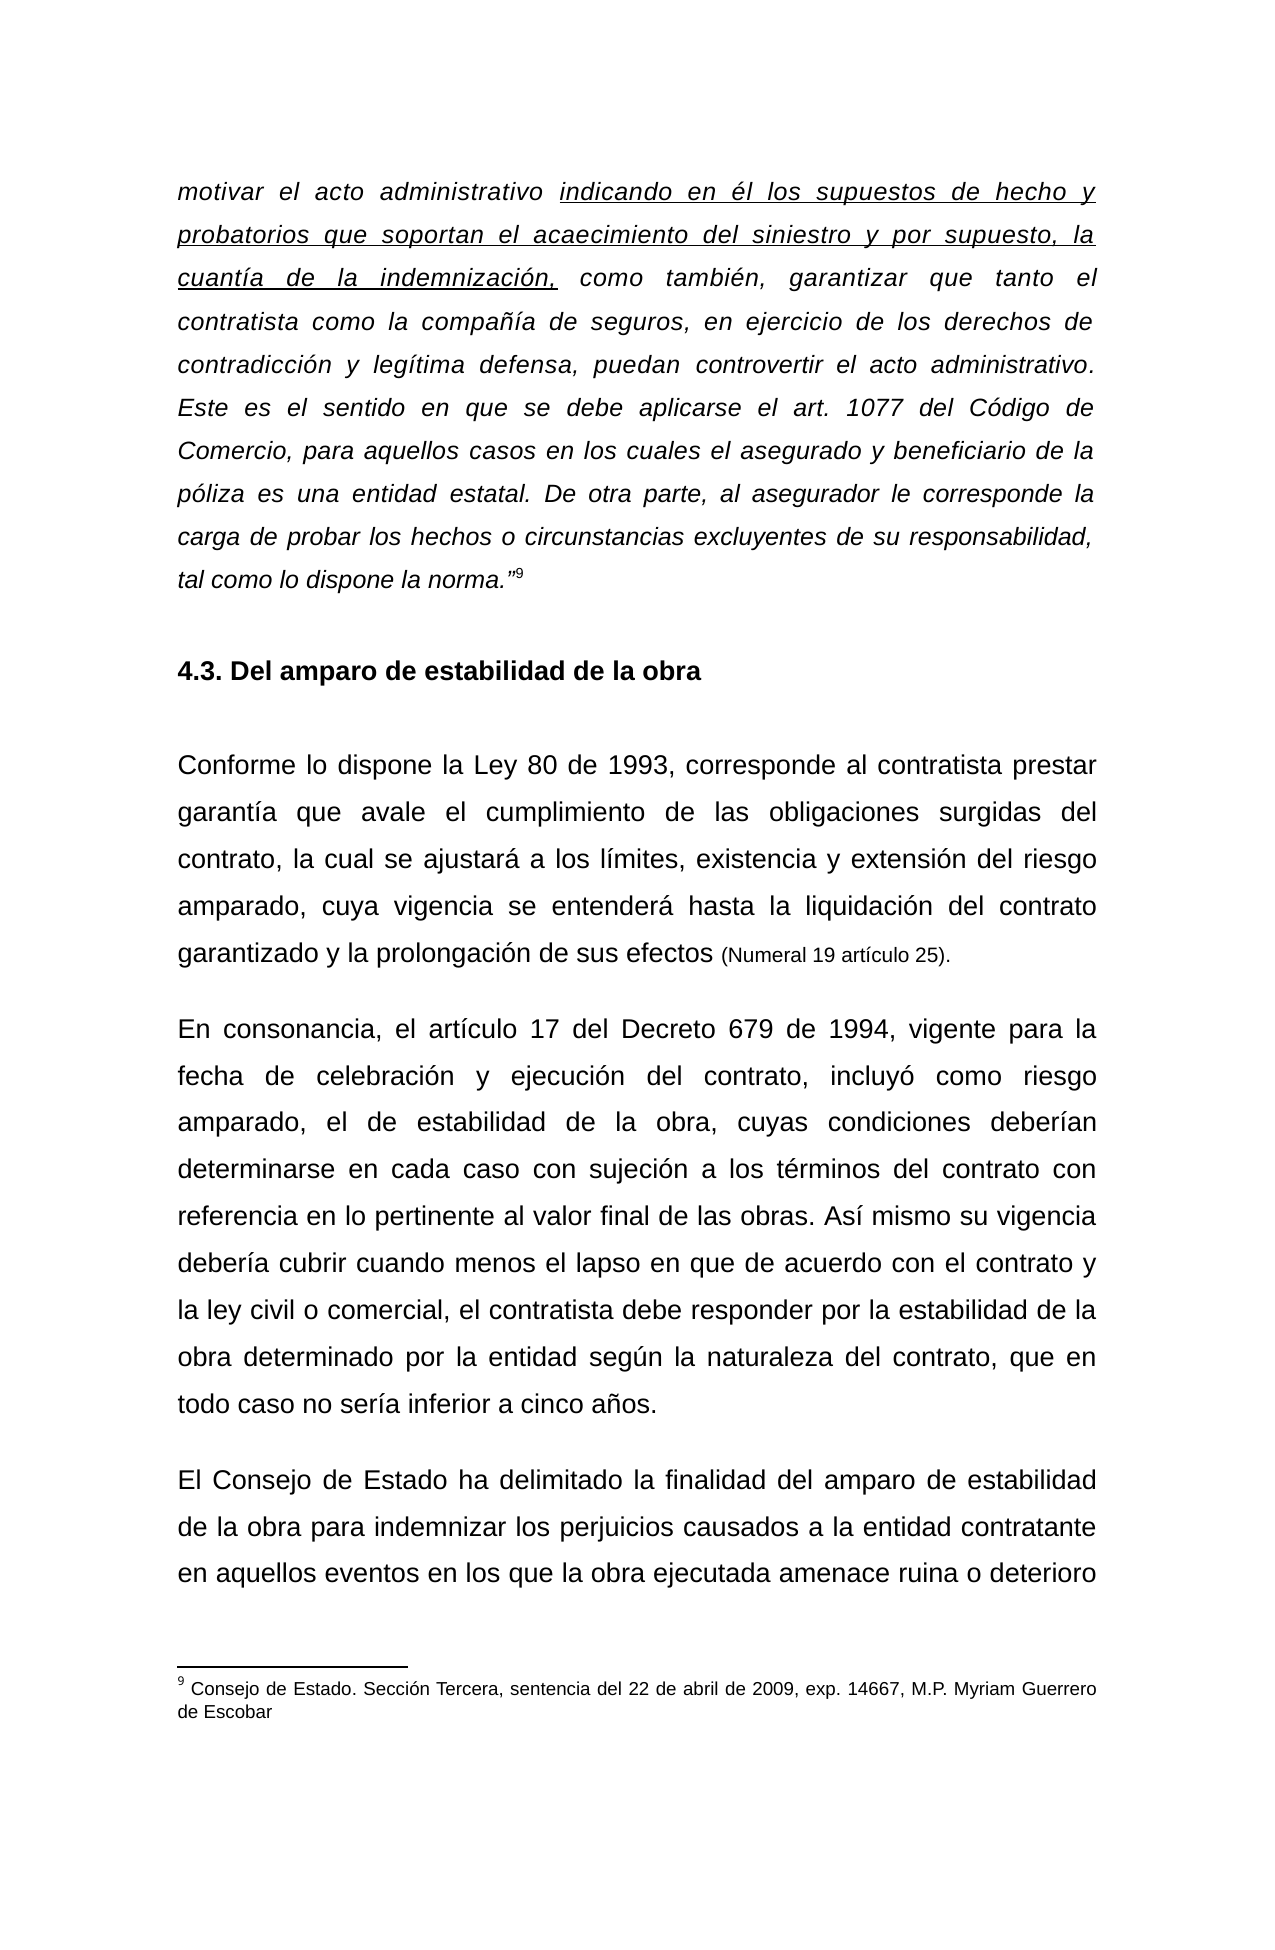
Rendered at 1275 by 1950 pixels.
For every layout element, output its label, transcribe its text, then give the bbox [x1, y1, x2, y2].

text Conforme lo dispone la Ley 80 de 1993, corresponde al contratista prestar garantía que avale el cumplimiento de las obligaciones surgidas del contrato, la cual se ajustará a los límites, existencia y extensión del riesgo amparado, cuya vigencia se entenderá hasta la liquidación del contrato garantizado y la prolongación de sus efectos (Numeral 19 artículo 25). [177, 749, 1098, 968]
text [177, 177, 1098, 594]
text En consonancia, el artículo 17 del Decreto 679 de 1994, vigente para la fecha de celebración y ejecución del contrato, incluyó como riesgo amparado, el de estabilidad de la obra, cuyas condiciones deberían determinarse en cada caso con sujeción a los términos del contrato con referencia en lo pertinente al valor final de las obras. Así mismo su vigencia debería cubrir cuando menos el lapso en que de acuerdo con el contrato y la ley civil o comercial, el contratista debe responder por la estabilidad de la obra determinado por la entidad según la naturaleza del contrato, que en todo caso no sería inferior a cinco años. [177, 1013, 1098, 1419]
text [177, 1464, 1098, 1589]
text 4.3. Del amparo de estabilidad de la obra [177, 655, 1098, 687]
